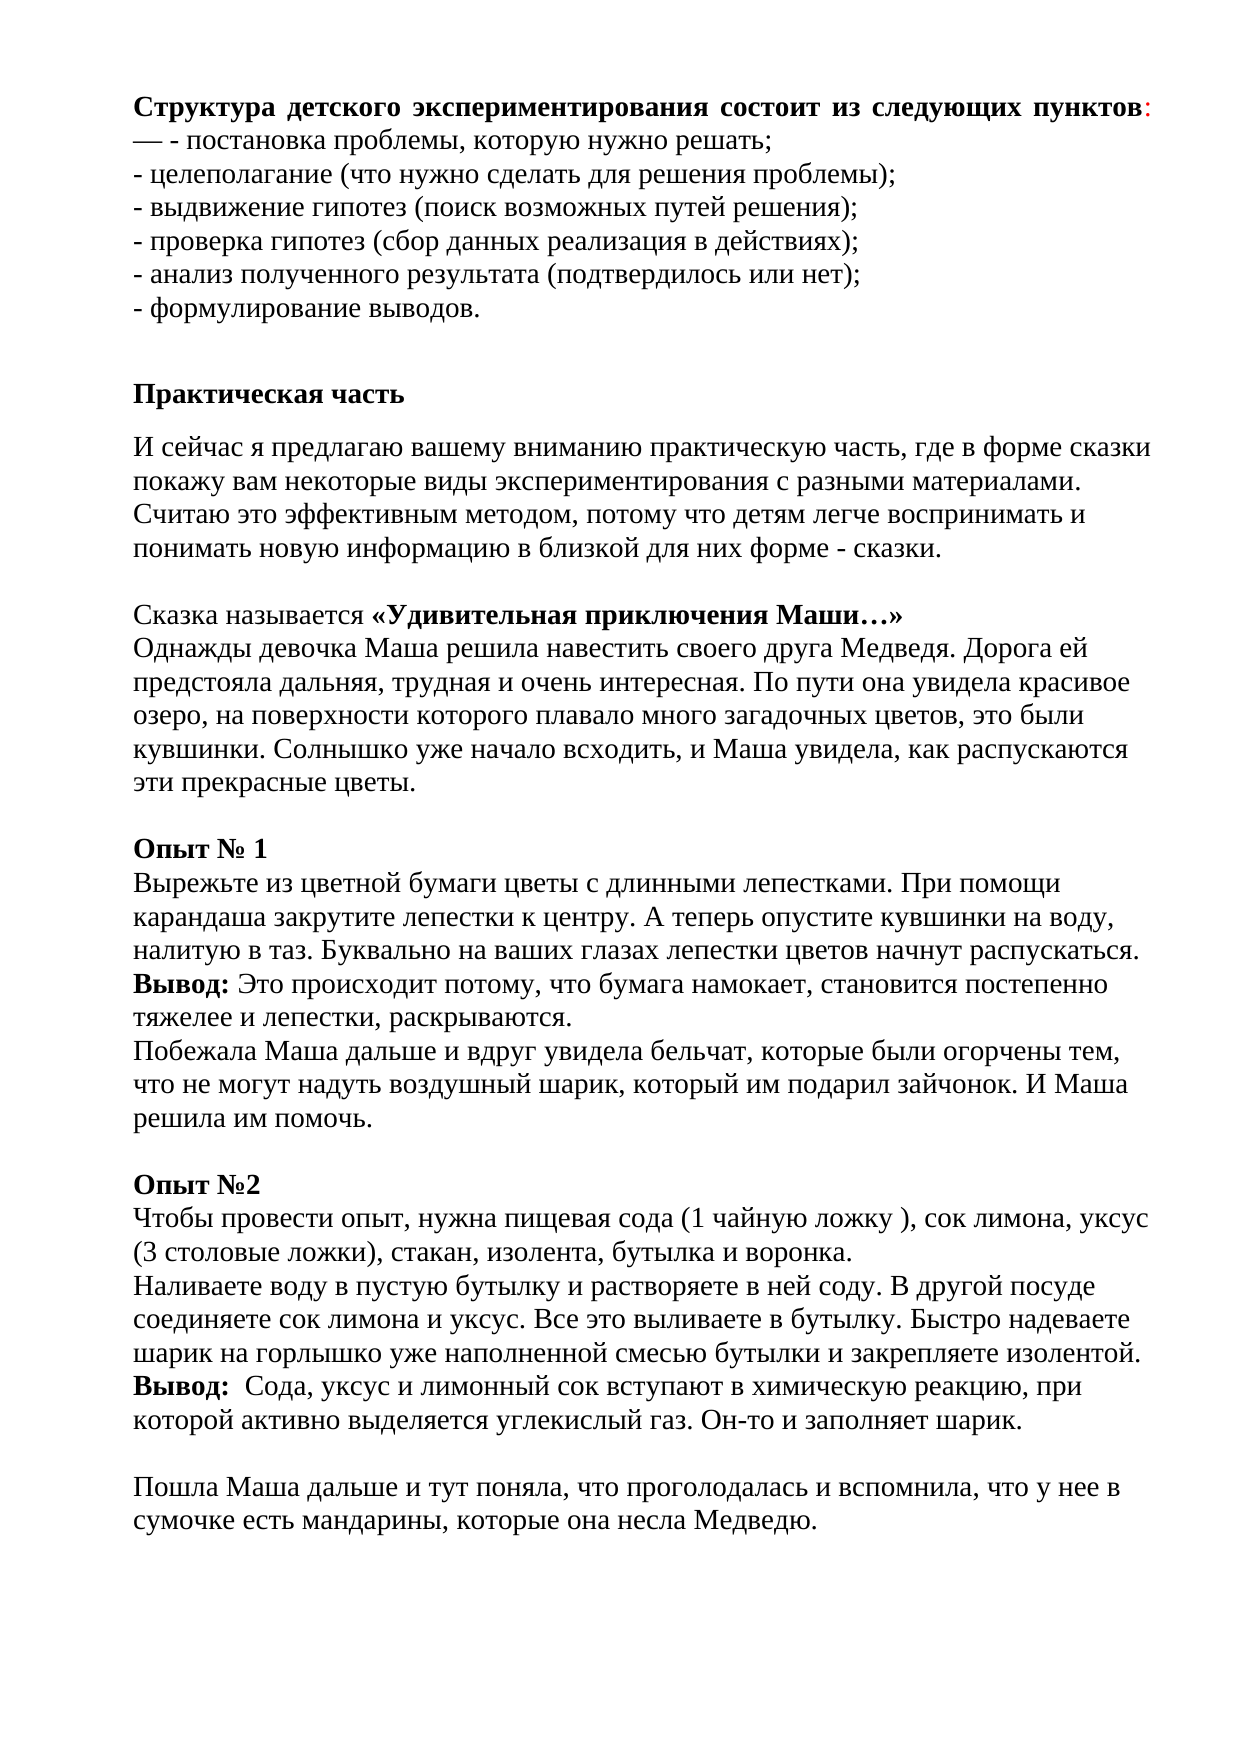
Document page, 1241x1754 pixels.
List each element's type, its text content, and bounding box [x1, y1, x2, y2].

text Опыт № 1 [133, 832, 1152, 865]
text Сказка называется «Удивительная приключения Маши…» [133, 597, 1152, 630]
text Вырежьте из цветной бумаги цветы с длинными лепестками. При помощи карандаша закрутите лепестки к центру. А теперь опустите кувшинки на воду, налитую в таз. Буквально на ваших глазах лепестки цветов начнут распускаться. Вывод: Это происходит потому, что бумага намокает, становится постепенно тяжелее и лепестки, раскрываются. [133, 865, 1152, 1033]
text И сейчас я предлагаю вашему вниманию практическую часть, где в форме сказки покажу вам некоторые виды экспериментирования с разными материалами. Считаю это эффективным методом, потому что детям легче воспринимать и понимать новую информацию в близкой для них форме - сказки. [133, 429, 1152, 563]
text - формулирование выводов. [133, 290, 1152, 323]
text Опыт №2 [133, 1167, 1152, 1201]
text - анализ полученного результата (подтвердилось или нет); [133, 256, 1152, 290]
text Пошла Маша дальше и тут поняла, что проголодалась и вспомнила, что у нее в сумочке есть мандарины, которые она несла Медведю. [133, 1469, 1152, 1536]
text Чтобы провести опыт, нужна пищевая сода (1 чайную ложку ), сок лимона, уксус (3 столовые ложки), стакан, изолента, бутылка и воронка. Наливаете воду в пустую бутылку и растворяете в ней соду. В другой посуде соединяете сок лимона и уксус. Все это выливаете в бутылку. Быстро надеваете шарик на горлышко уже наполненной смесью бутылки и закрепляете изолентой. Вывод: Сода, уксус и лимонный сок вступают в химическую реакцию, при которой активно выделяется углекислый газ. Он-то и заполняет шарик. [133, 1201, 1152, 1435]
text - проверка гипотез (сбор данных реализация в действиях); [133, 223, 1152, 256]
text - целеполагание (что нужно сделать для решения проблемы); [133, 156, 1152, 189]
text Структура детского экспериментирования состоит из следующих пунктов: — - постановка проблемы, которую нужно решать; [133, 89, 1152, 156]
text - выдвижение гипотез (поиск возможных путей решения); [133, 189, 1152, 223]
text Однажды девочка Маша решила навестить своего друга Медведя. Дорога ей предстояла дальняя, трудная и очень интересная. По пути она увидела красивое озеро, на поверхности которого плавало много загадочных цветов, это были кувшинки. Солнышко уже начало всходить, и Маша увидела, как распускаются эти прекрасные цветы. [133, 630, 1152, 798]
text Побежала Маша дальше и вдруг увидела бельчат, которые были огорчены тем, что не могут надуть воздушный шарик, который им подарил зайчонок. И Маша решила им помочь. [133, 1033, 1152, 1133]
text Практическая часть [133, 376, 1152, 410]
